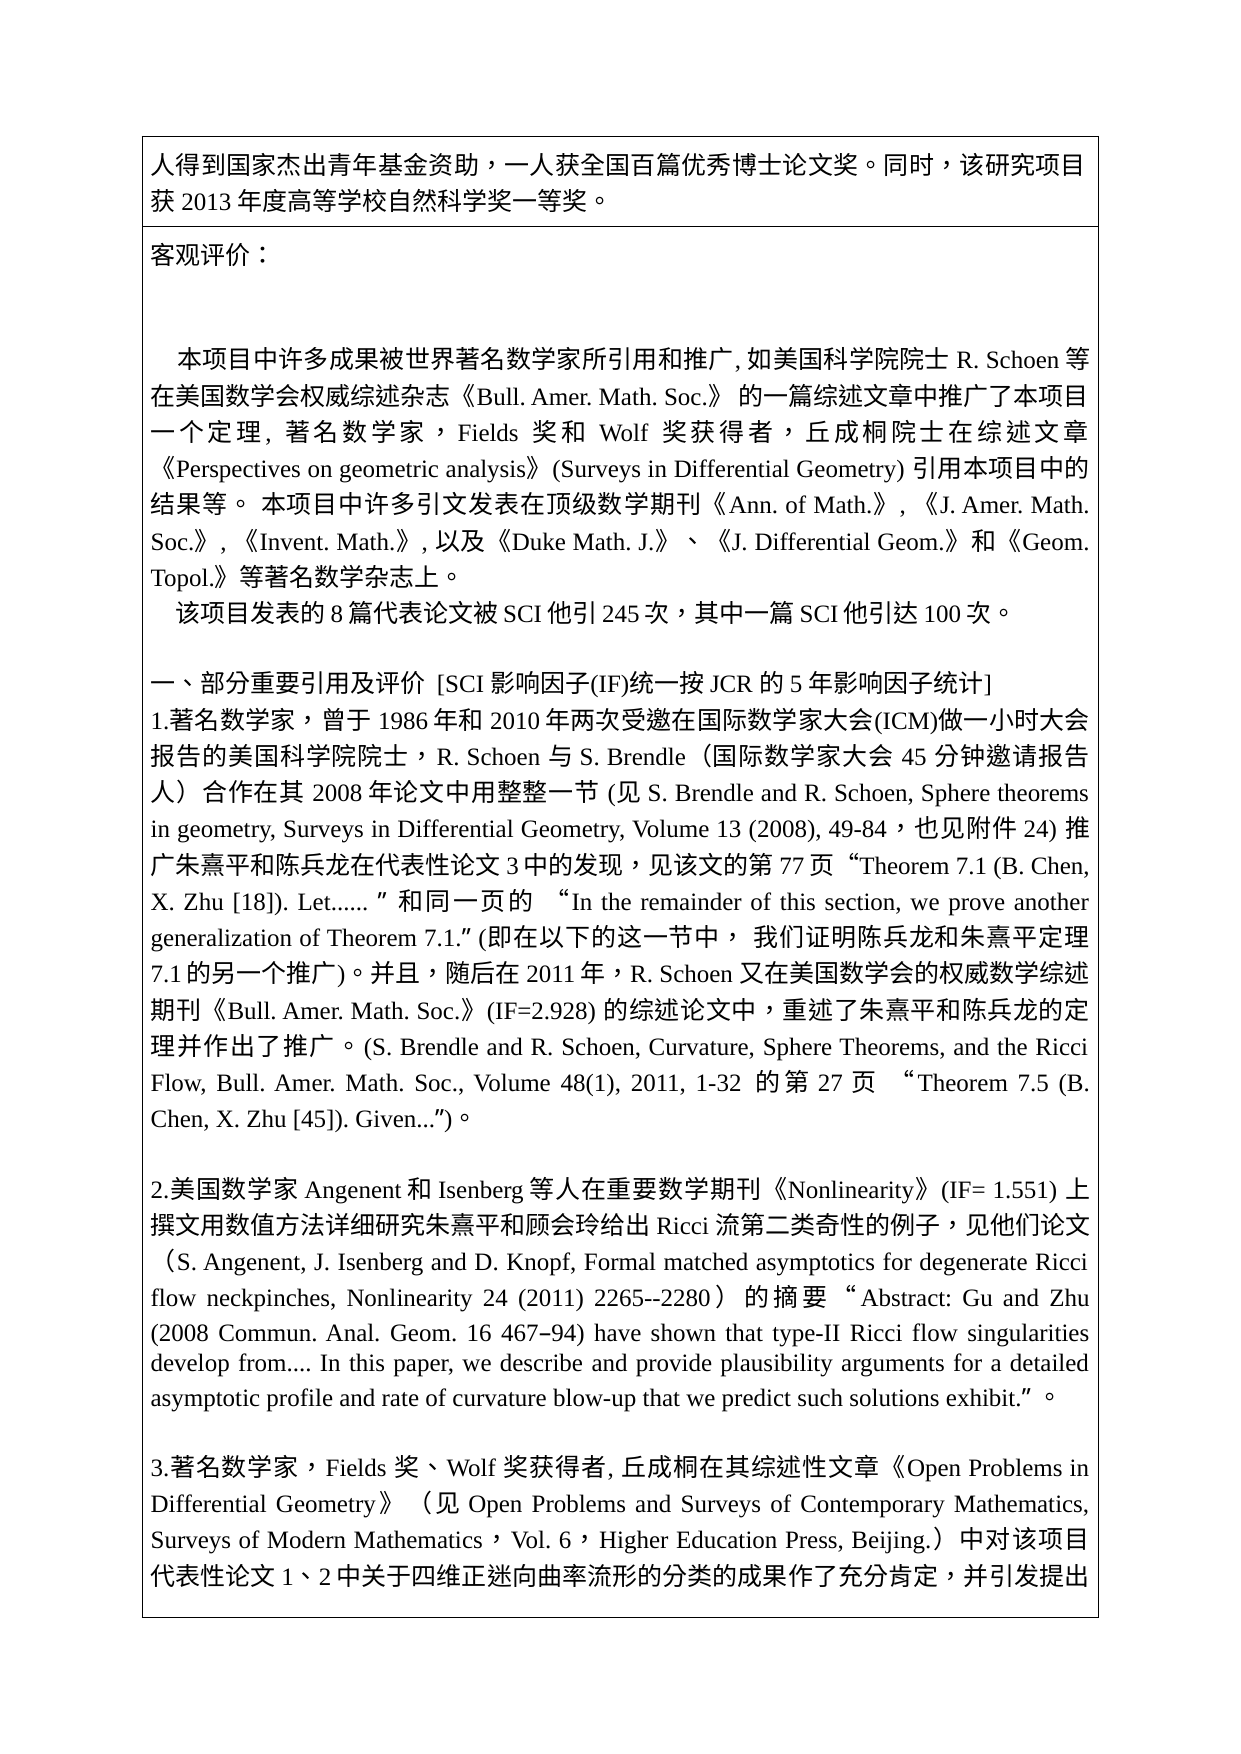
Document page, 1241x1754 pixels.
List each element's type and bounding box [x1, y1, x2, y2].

table_cell [143, 137, 1098, 226]
table_cell [143, 227, 1098, 1617]
